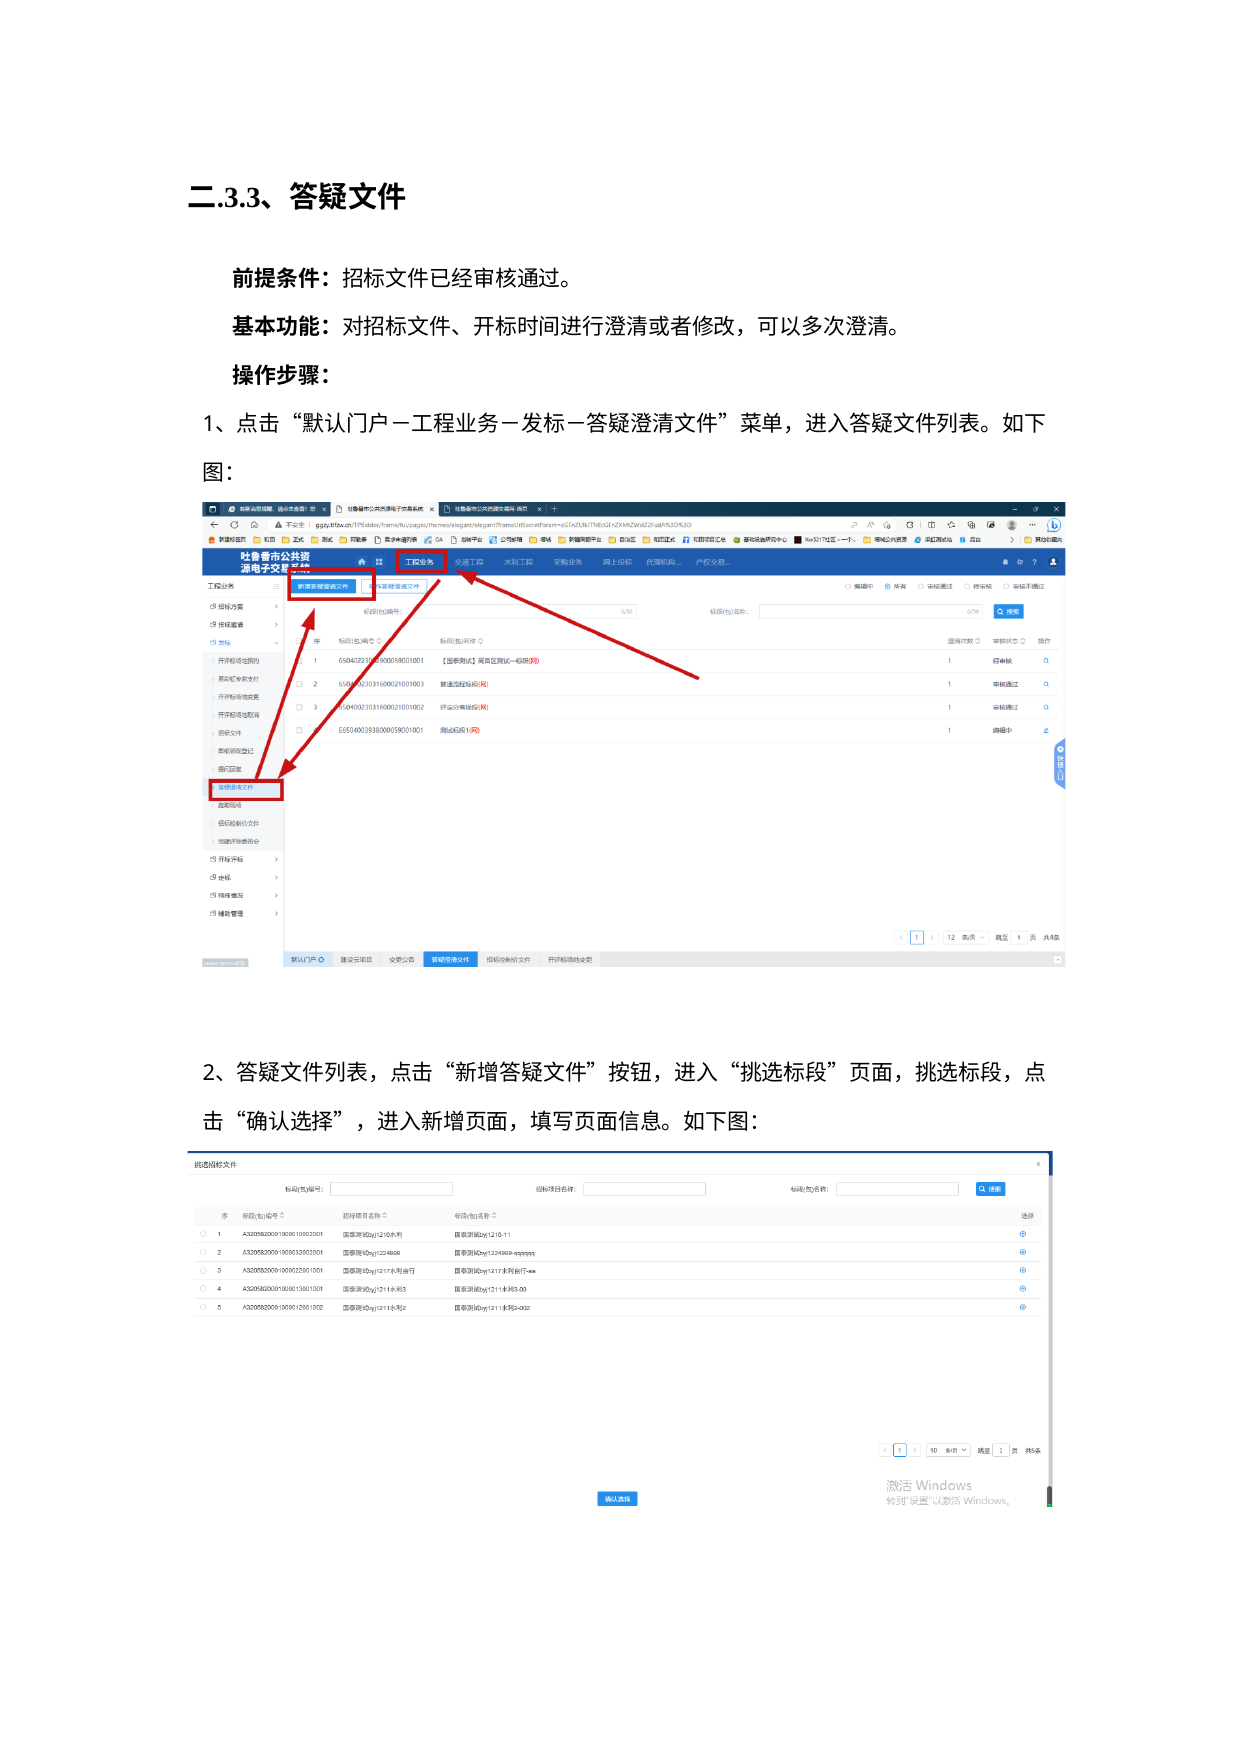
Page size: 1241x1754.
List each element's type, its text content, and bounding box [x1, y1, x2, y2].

list 点击“默认门户－工程业务－发标－答疑澄清文件”菜单，进入答疑文件列表。如下图： [202, 406, 1053, 487]
picture [187, 1151, 1053, 1507]
subtitle 答疑文件 [187, 162, 1053, 227]
picture [202, 502, 1066, 967]
text 操作步骤： [187, 357, 1053, 390]
text 前提条件：招标文件已经审核通过。 [187, 261, 1053, 293]
text 基本功能：对招标文件、开标时间进行澄清或者修改，可以多次澄清。 [187, 309, 1053, 341]
text 答疑文件列表，点击“新增答疑文件”按钮，进入“挑选标段”页面，挑选标段，点击“确认选择”，进入新增页面，填写页面信息。如下图： [202, 1054, 1053, 1136]
